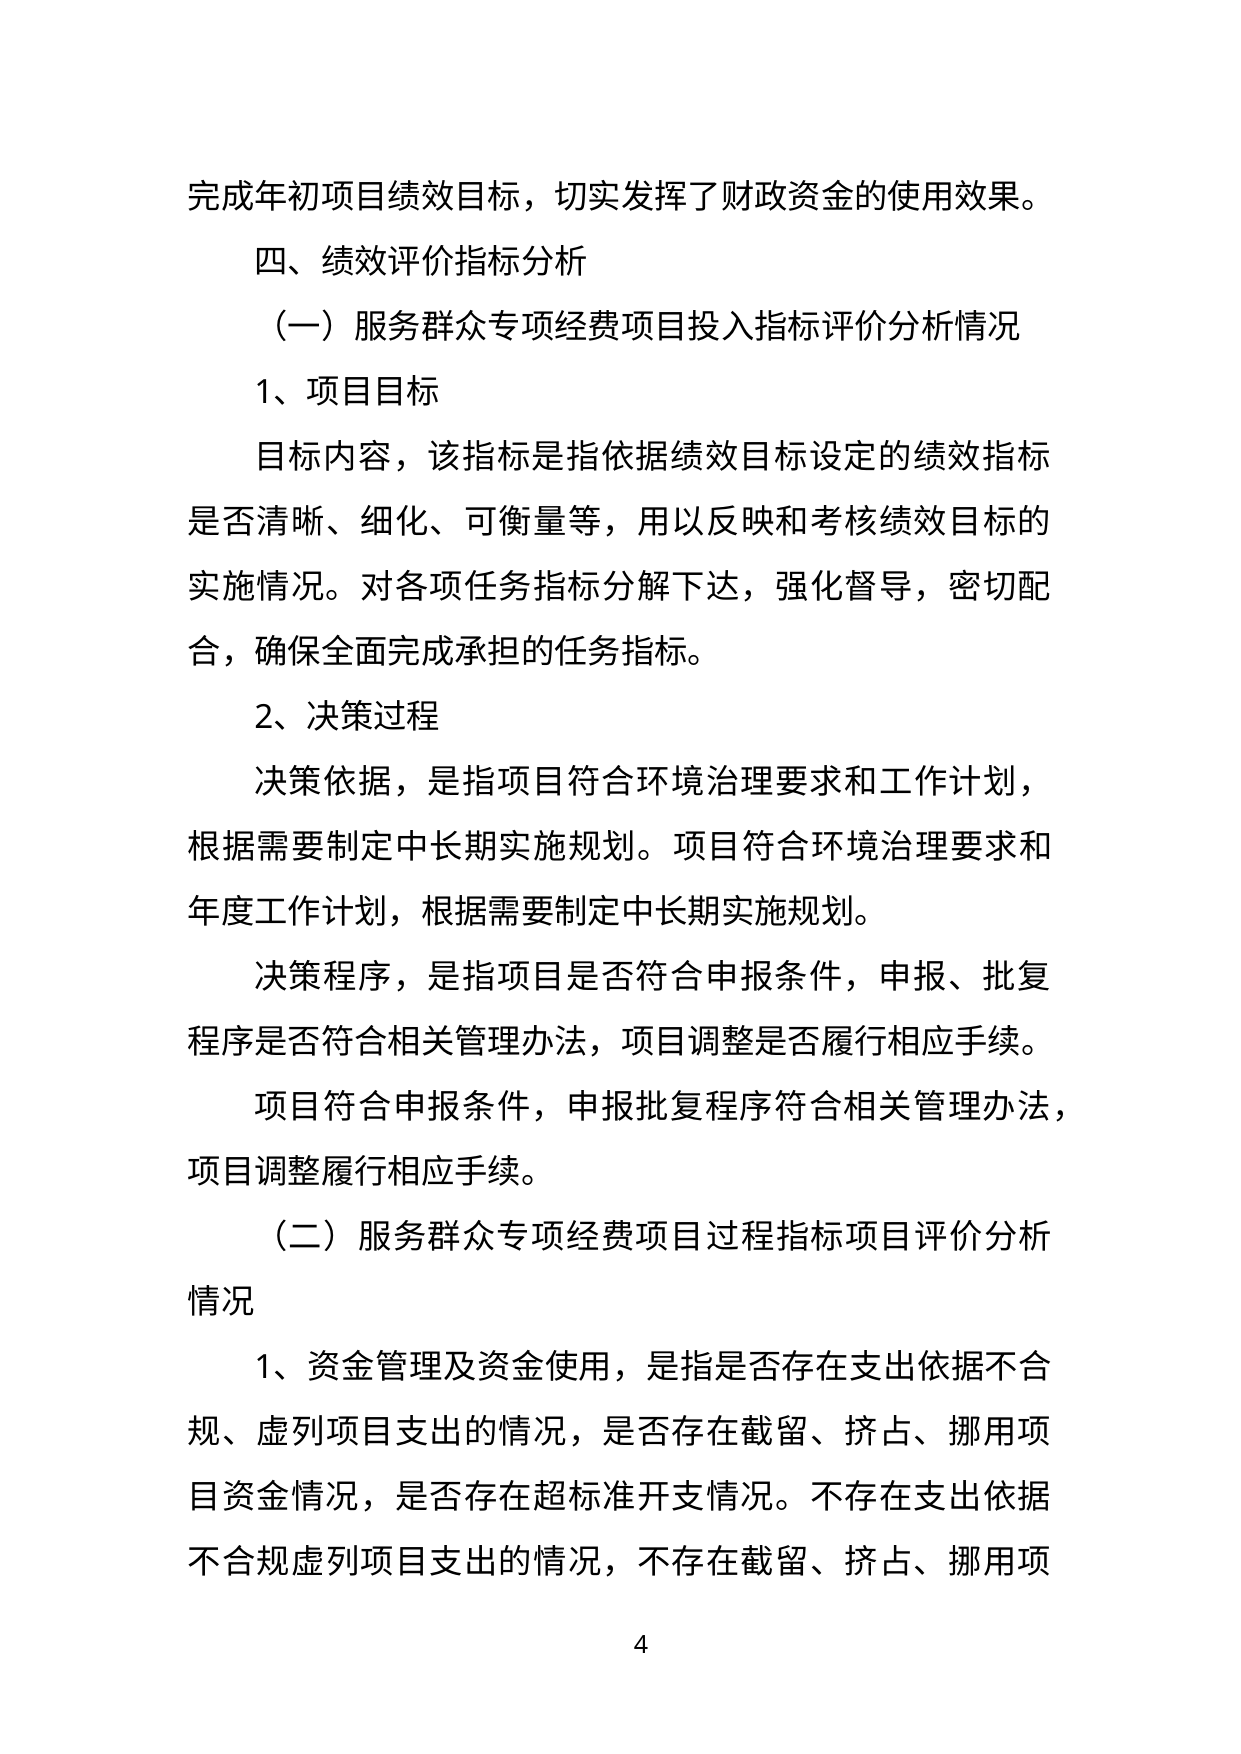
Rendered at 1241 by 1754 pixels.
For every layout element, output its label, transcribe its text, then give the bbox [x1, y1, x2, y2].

text （一）服务群众专项经费项目投入指标评价分析情况 [187, 292, 1053, 357]
text 决策依据，是指项目符合环境治理要求和工作计划，根据需要制定中长期实施规划。项目符合环境治理要求和年度工作计划，根据需要制定中长期实施规划。 [187, 747, 1053, 942]
text 决策程序，是指项目是否符合申报条件，申报、批复程序是否符合相关管理办法，项目调整是否履行相应手续。 [187, 942, 1053, 1072]
text 项目符合申报条件，申报批复程序符合相关管理办法，项目调整履行相应手续。 [187, 1072, 1053, 1202]
text 目标内容，该指标是指依据绩效目标设定的绩效指标是否清晰、细化、可衡量等，用以反映和考核绩效目标的实施情况。对各项任务指标分解下达，强化督导，密切配合，确保全面完成承担的任务指标。 [187, 422, 1053, 682]
text 四、绩效评价指标分析 [187, 227, 1053, 292]
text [187, 1332, 1053, 1592]
text （二）服务群众专项经费项目过程指标项目评价分析情况 [187, 1202, 1053, 1332]
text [187, 162, 1053, 227]
text 1、项目目标 [187, 357, 1053, 422]
text 2、决策过程 [187, 682, 1053, 747]
